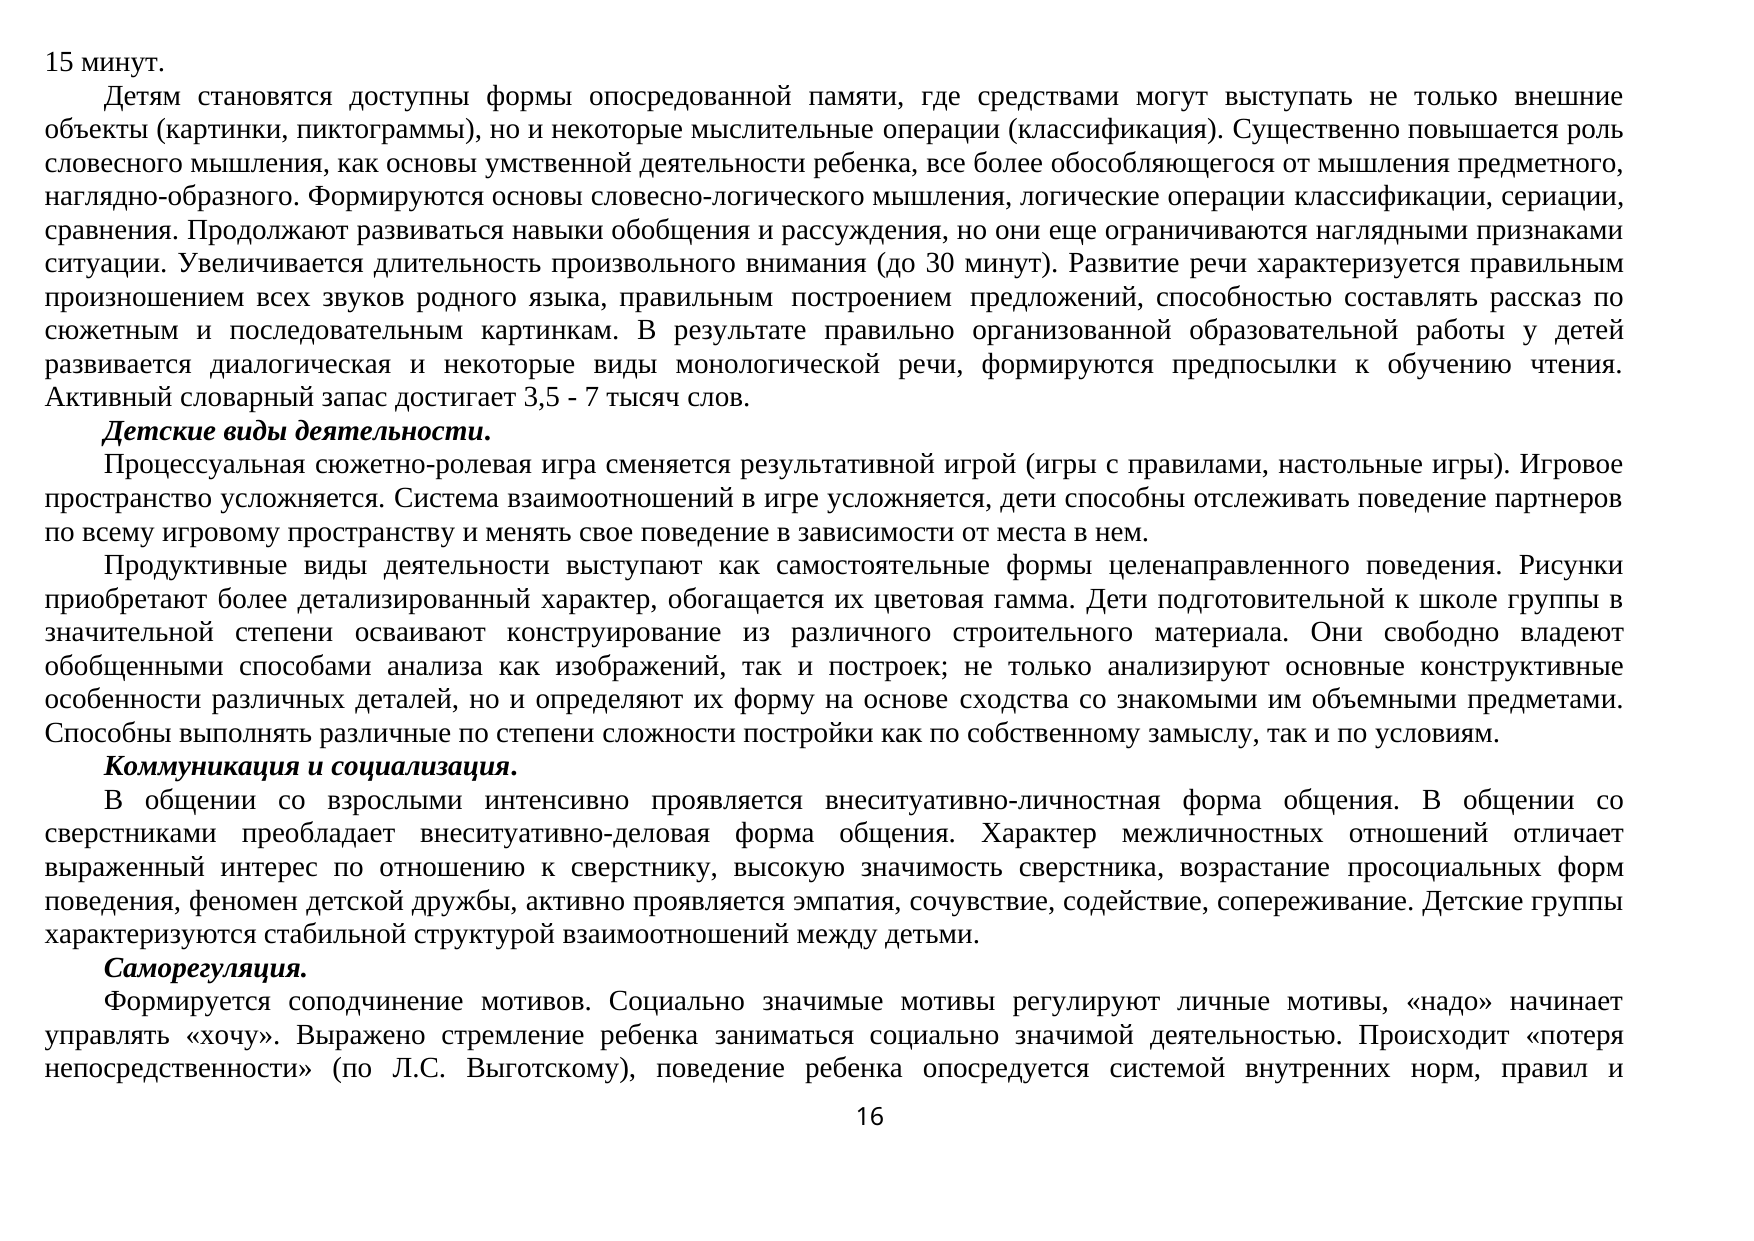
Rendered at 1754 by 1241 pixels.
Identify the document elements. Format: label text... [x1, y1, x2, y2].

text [44, 44, 1624, 78]
text Коммуникация и социализация. [44, 748, 1624, 782]
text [44, 983, 1624, 1084]
text Процессуальная сюжетно-ролевая игра сменяется результативной игрой (игры с правилами, настольные игры). Игровое пространство усложняется. Система взаимоотношений в игре усложняется, дети способны отслеживать поведение партнеров по всему игровому пространству и менять свое поведение в зависимости от места в нем. [44, 447, 1624, 547]
text Продуктивные виды деятельности выступают как самостоятельные формы целенаправленного поведения. Рисунки приобретают более детализированный характер, обогащается их цветовая гамма. Дети подготовительной к школе группы в значительной степени осваивают конструирование из различного строительного материала. Они свободно владеют обобщенными способами анализа как изображений, так и построек; не только анализируют основные конструктивные особенности различных деталей, но и определяют их форму на основе сходства со знакомыми им объемными предметами. Способны выполнять различные по степени сложности постройки как по собственному замыслу, так и по условиям. [44, 547, 1624, 748]
text Детям становятся доступны формы опосредованной памяти, где средствами могут выступать не только внешние объекты (картинки, пиктограммы), но и некоторые мыслительные операции (классификация). Существенно повышается роль словесного мышления, как основы умственной деятельности ребенка, все более обособляющегося от мышления предметного, наглядно-образного. Формируются основы словесно-логического мышления, логические операции классификации, сериации, сравнения. Продолжают развиваться навыки обобщения и рассуждения, но они еще ограничиваются наглядными признаками ситуации. Увеличивается длительность произвольного внимания (до 30 минут). Развитие речи характеризуется правильным произношением всех звуков родного языка, правильным построением предложений, способностью составлять рассказ по сюжетным и последовательным картинкам. В результате правильно организованной образовательной работы у детей развивается диалогическая и некоторые виды монологической речи, формируются предпосылки к обучению чтения. Активный словарный запас достигает 3,5 - 7 тысяч слов. [44, 78, 1624, 413]
text Саморегуляция. [44, 950, 1624, 983]
text В общении со взрослыми интенсивно проявляется внеситуативно-личностная форма общения. В общении со сверстниками преобладает внеситуативно-деловая форма общения. Характер межличностных отношений отличает выраженный интерес по отношению к сверстнику, высокую значимость сверстника, возрастание просоциальных форм поведения, феномен детской дружбы, активно проявляется эмпатия, сочувствие, содействие, сопереживание. Детские группы характеризуются стабильной структурой взаимоотношений между детьми. [44, 782, 1624, 950]
text Детские виды деятельности. [44, 413, 1624, 447]
